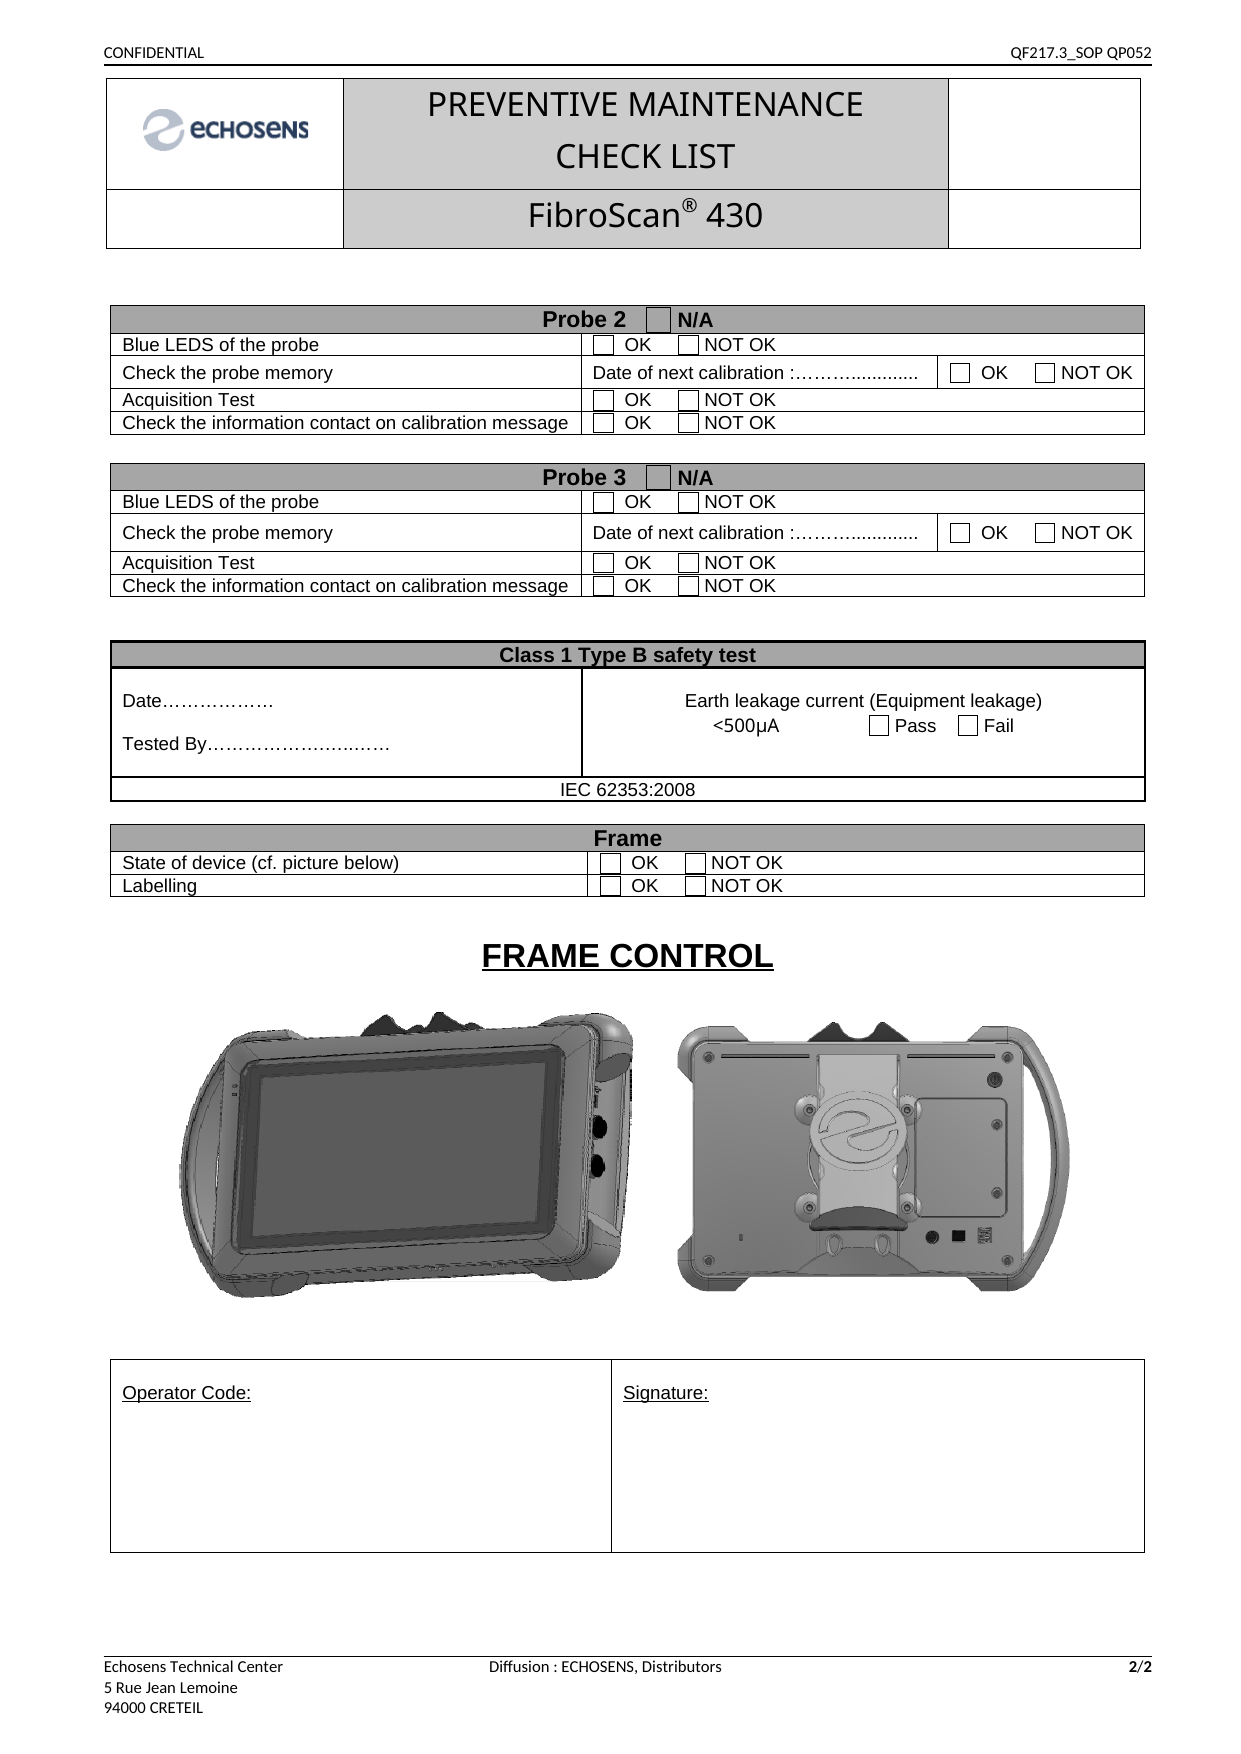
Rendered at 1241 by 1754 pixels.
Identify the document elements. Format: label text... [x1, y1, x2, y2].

table_cell OK NOT OK [582, 412, 1144, 433]
table_cell Check the probe memory [111, 514, 581, 551]
table_cell Blue LEDS of the probe [111, 334, 581, 355]
table_cell Acquisition Test [111, 389, 581, 411]
table_cell Check the information contact on calibration message [111, 575, 581, 596]
table_cell Acquisition Test [111, 552, 581, 573]
table_cell Earth leakage current (Equipment leakage) <500µA Pass Fail [583, 669, 1144, 776]
table_cell OK NOT OK [588, 852, 1144, 874]
table_cell Check the probe memory [111, 356, 581, 388]
table_cell OK NOT OK [582, 491, 1144, 513]
table_cell IEC 62353:2008 [112, 779, 1144, 800]
table_cell State of device (cf. picture below) [111, 852, 587, 874]
table_header Operator Code: [111, 1360, 611, 1552]
table_cell OK NOT OK [938, 356, 1144, 388]
picture [141, 109, 309, 151]
table_header Signature: [612, 1360, 1144, 1552]
table_header Class 1 Type B safety test [112, 643, 1144, 666]
table_header Frame [111, 825, 1144, 851]
table_cell OK NOT OK [582, 334, 1144, 355]
table_cell Date……………… Tested By……………….…..…… [112, 669, 581, 776]
table_header Probe 2 N/A [111, 306, 1144, 333]
table_cell OK NOT OK [582, 389, 1144, 411]
table_cell Check the information contact on calibration message [111, 412, 581, 433]
table_cell OK NOT OK [582, 552, 1144, 573]
table_cell Labelling [111, 875, 587, 896]
table_cell Blue LEDS of the probe [111, 491, 581, 513]
table_cell Date of next calibration :………............. [582, 356, 937, 388]
text FRAME CONTROL [103, 936, 1152, 974]
table_cell OK NOT OK [588, 875, 1144, 896]
table_cell Date of next calibration :………............. [582, 514, 937, 551]
table_cell OK NOT OK [938, 514, 1144, 551]
table_header Probe 3 N/A [111, 464, 1144, 490]
table_cell OK NOT OK [582, 575, 1144, 596]
